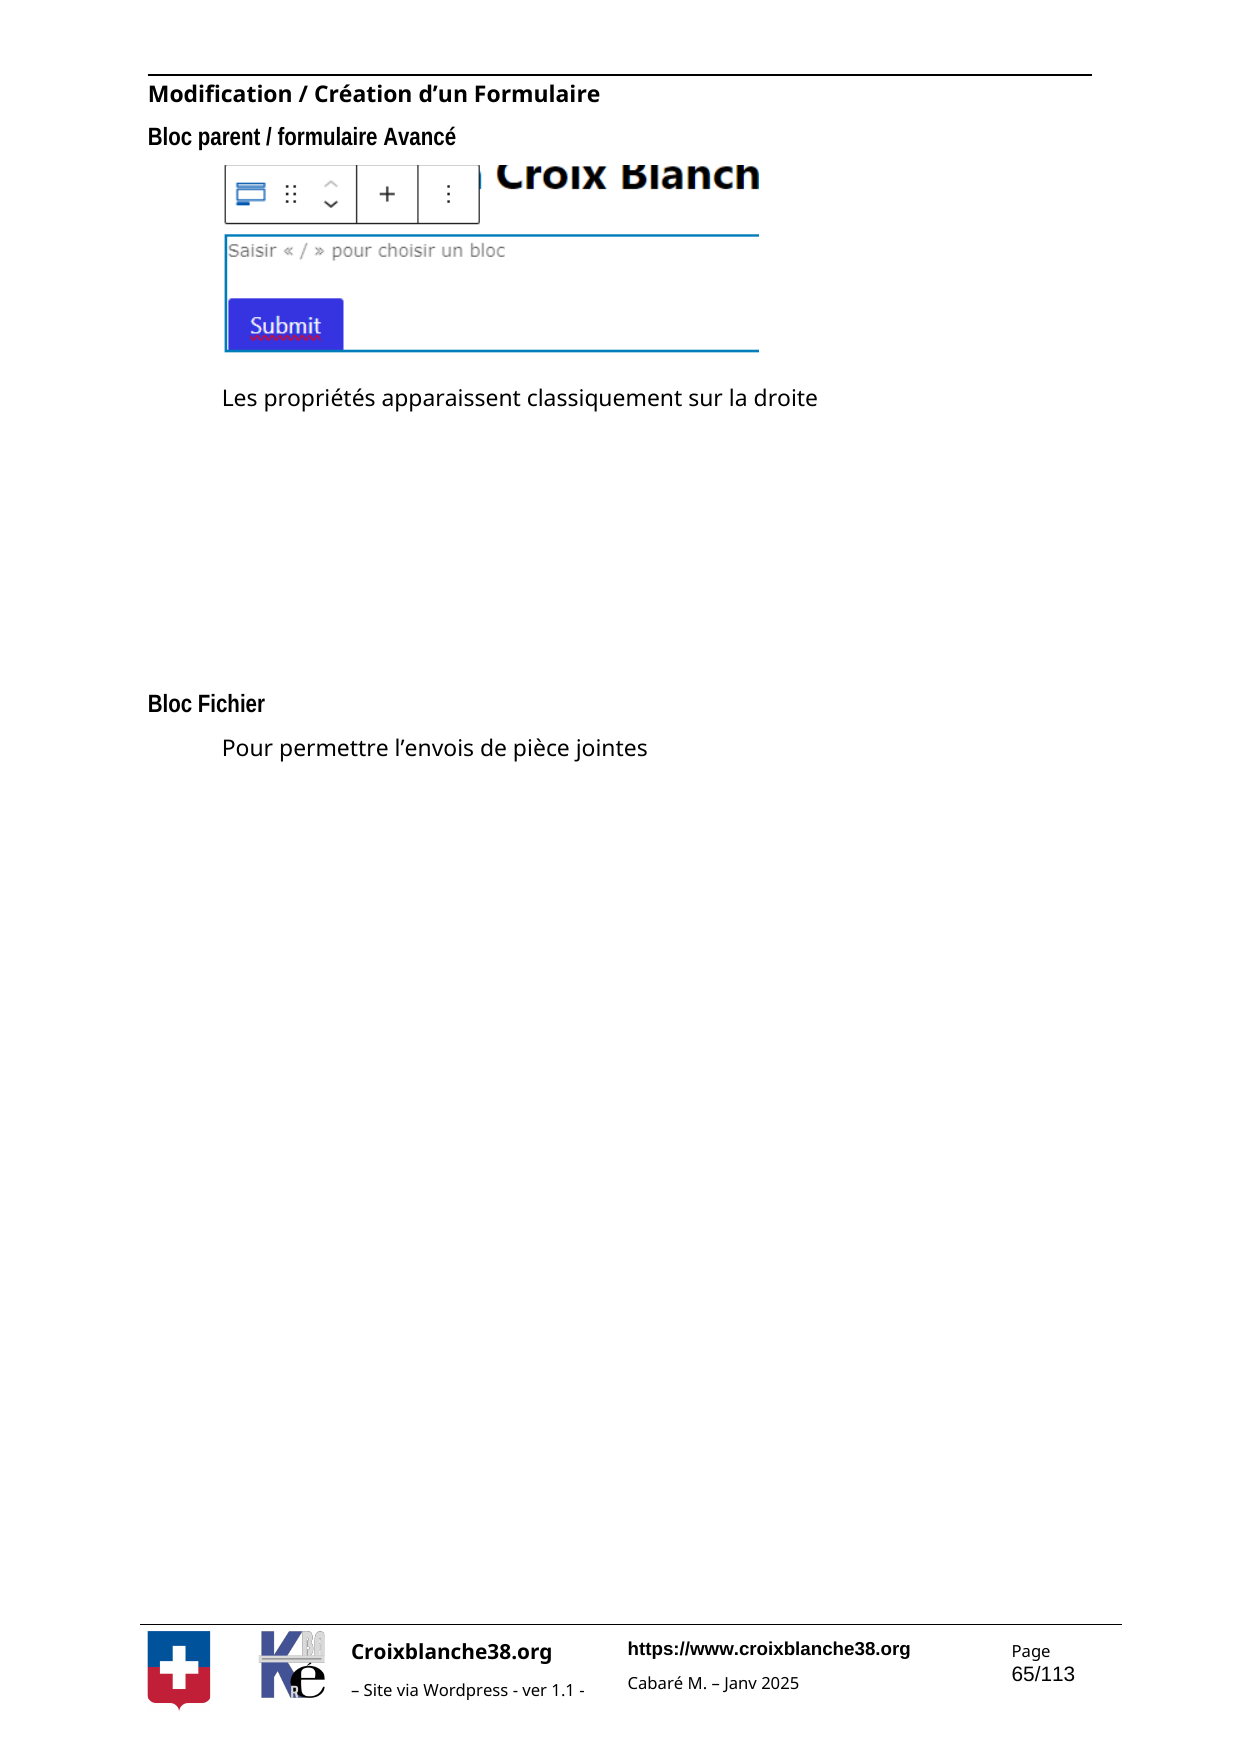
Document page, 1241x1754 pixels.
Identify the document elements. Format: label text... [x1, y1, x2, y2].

text Les propriétés apparaissent classiquement sur la droite [222, 382, 1092, 414]
subtitle Modification / Création d’un Formulaire [148, 76, 1092, 109]
subtitle Bloc Fichier [148, 684, 1092, 720]
picture [258, 1631, 325, 1698]
subtitle Bloc parent / formulaire Avancé [148, 117, 1092, 152]
text Pour permettre l’envois de pièce jointes [222, 732, 1092, 764]
picture [221, 165, 759, 370]
picture [147, 1631, 211, 1712]
picture [228, 237, 759, 349]
